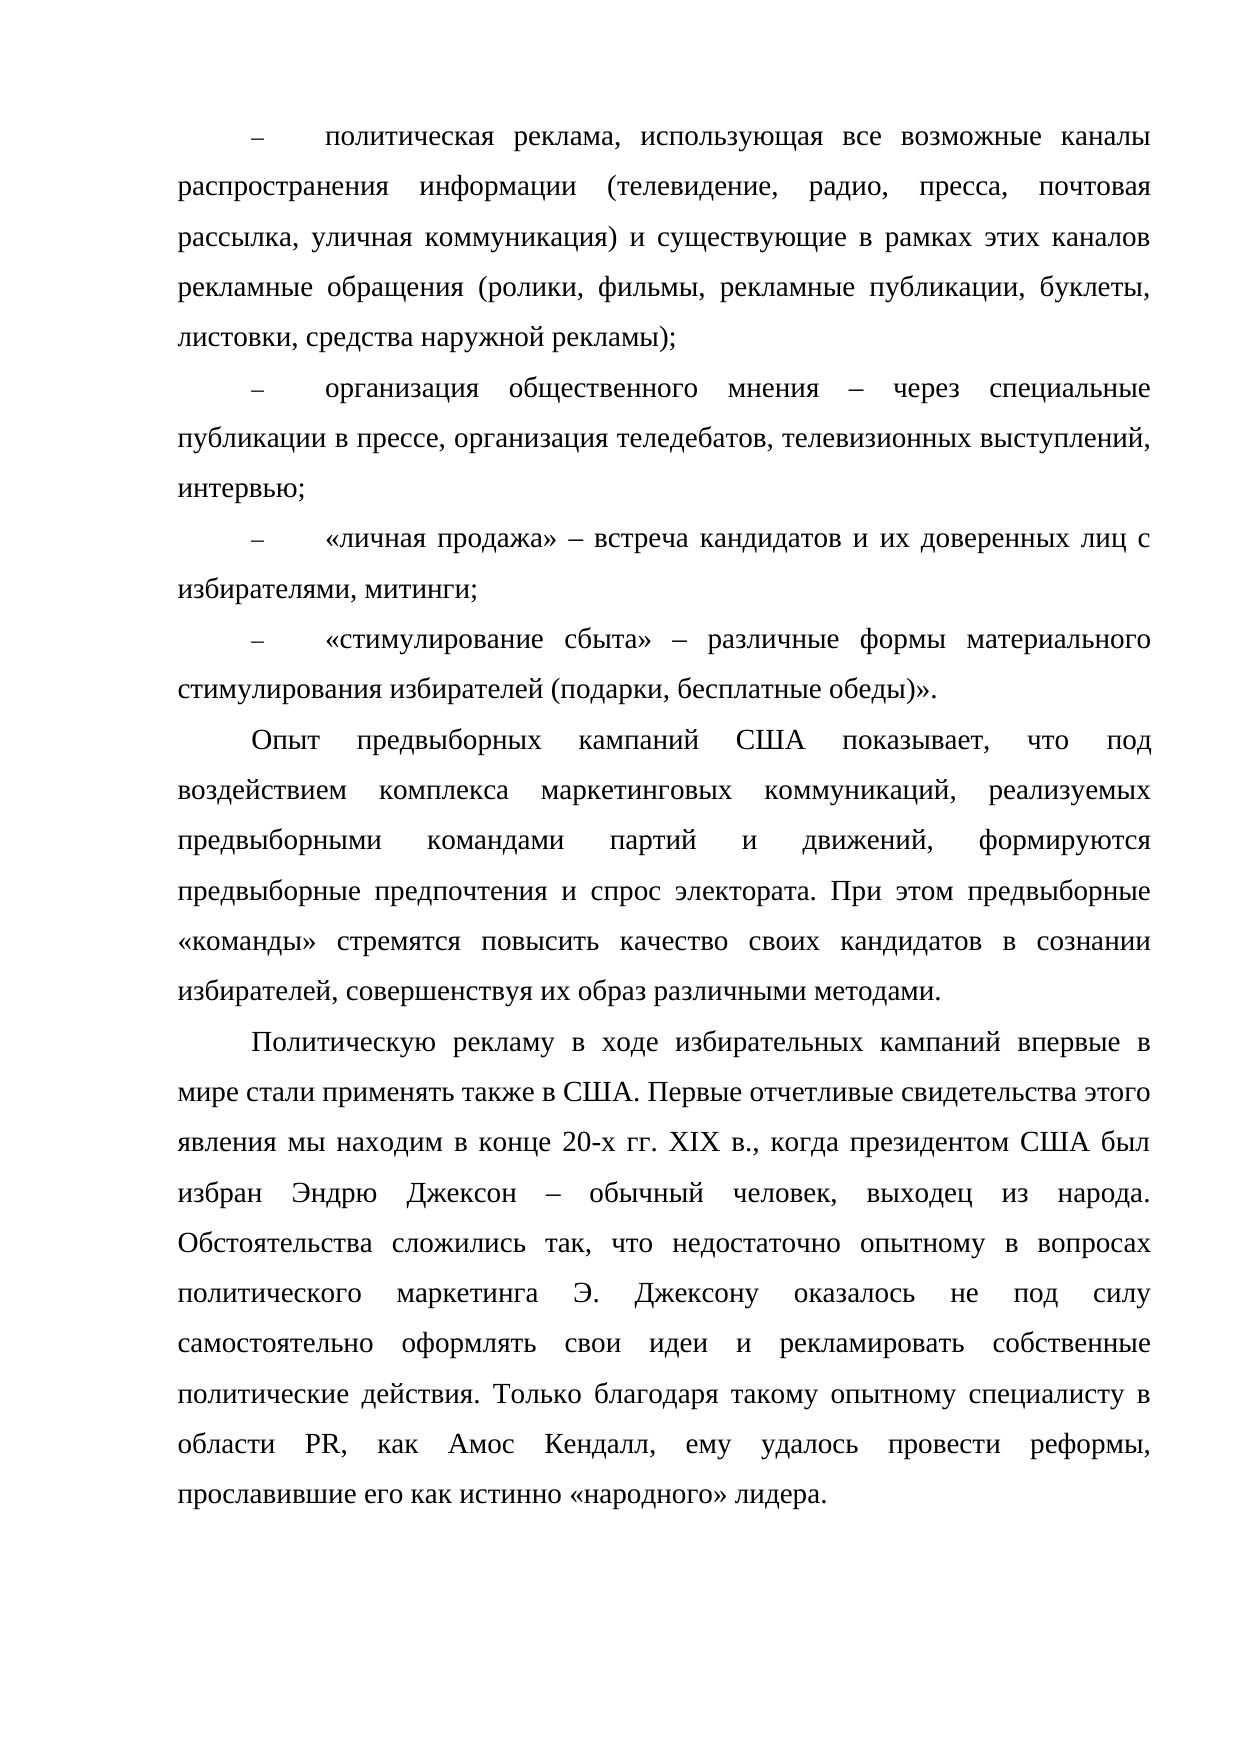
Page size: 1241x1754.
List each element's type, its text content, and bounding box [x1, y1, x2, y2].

list политическая реклама, использующая все возможные каналы распространения информации (телевидение, радио, пресса, почтовая рассылка, уличная коммуникация) и существующие в рамках этих каналов рекламные обращения (ролики, фильмы, рекламные публикации, буклеты, листовки, средства наружной рекламы); [177, 118, 1152, 353]
text Опыт предвыборных кампаний США показывает, что под воздействием комплекса маркетинговых коммуникаций, реализуемых предвыборными командами партий и движений, формируются предвыборные предпочтения и спрос электората. При этом предвыборные «команды» стремятся повысить качество своих кандидатов в сознании избирателей, совершенствуя их образ различными методами. [177, 722, 1152, 1007]
list организация общественного мнения – через специальные публикации в прессе, организация теледебатов, телевизионных выступлений, интервью; [177, 370, 1152, 504]
text Политическую рекламу в ходе избирательных кампаний впервые в мире стали применять также в США. Первые отчетливые свидетельства этого явления мы находим в конце 20-х гг. XIX в., когда президентом США был избран Эндрю Джексон – обычный человек, выходец из народа. Обстоятельства сложились так, что недостаточно опытному в вопросах политического маркетинга Э. Джексону оказалось не под силу самостоятельно оформлять свои идеи и рекламировать собственные политические действия. Только благодаря такому опытному специалисту в области PR, как Амос Кендалл, ему удалось провести реформы, прославившие его как истинно «народного» лидера. [177, 1024, 1152, 1510]
list «личная продажа» – встреча кандидатов и их доверенных лиц с избирателями, митинги; [177, 521, 1152, 604]
list «стимулирование сбыта» – различные формы материального стимулирования избирателей (подарки, бесплатные обеды)». [177, 621, 1152, 705]
